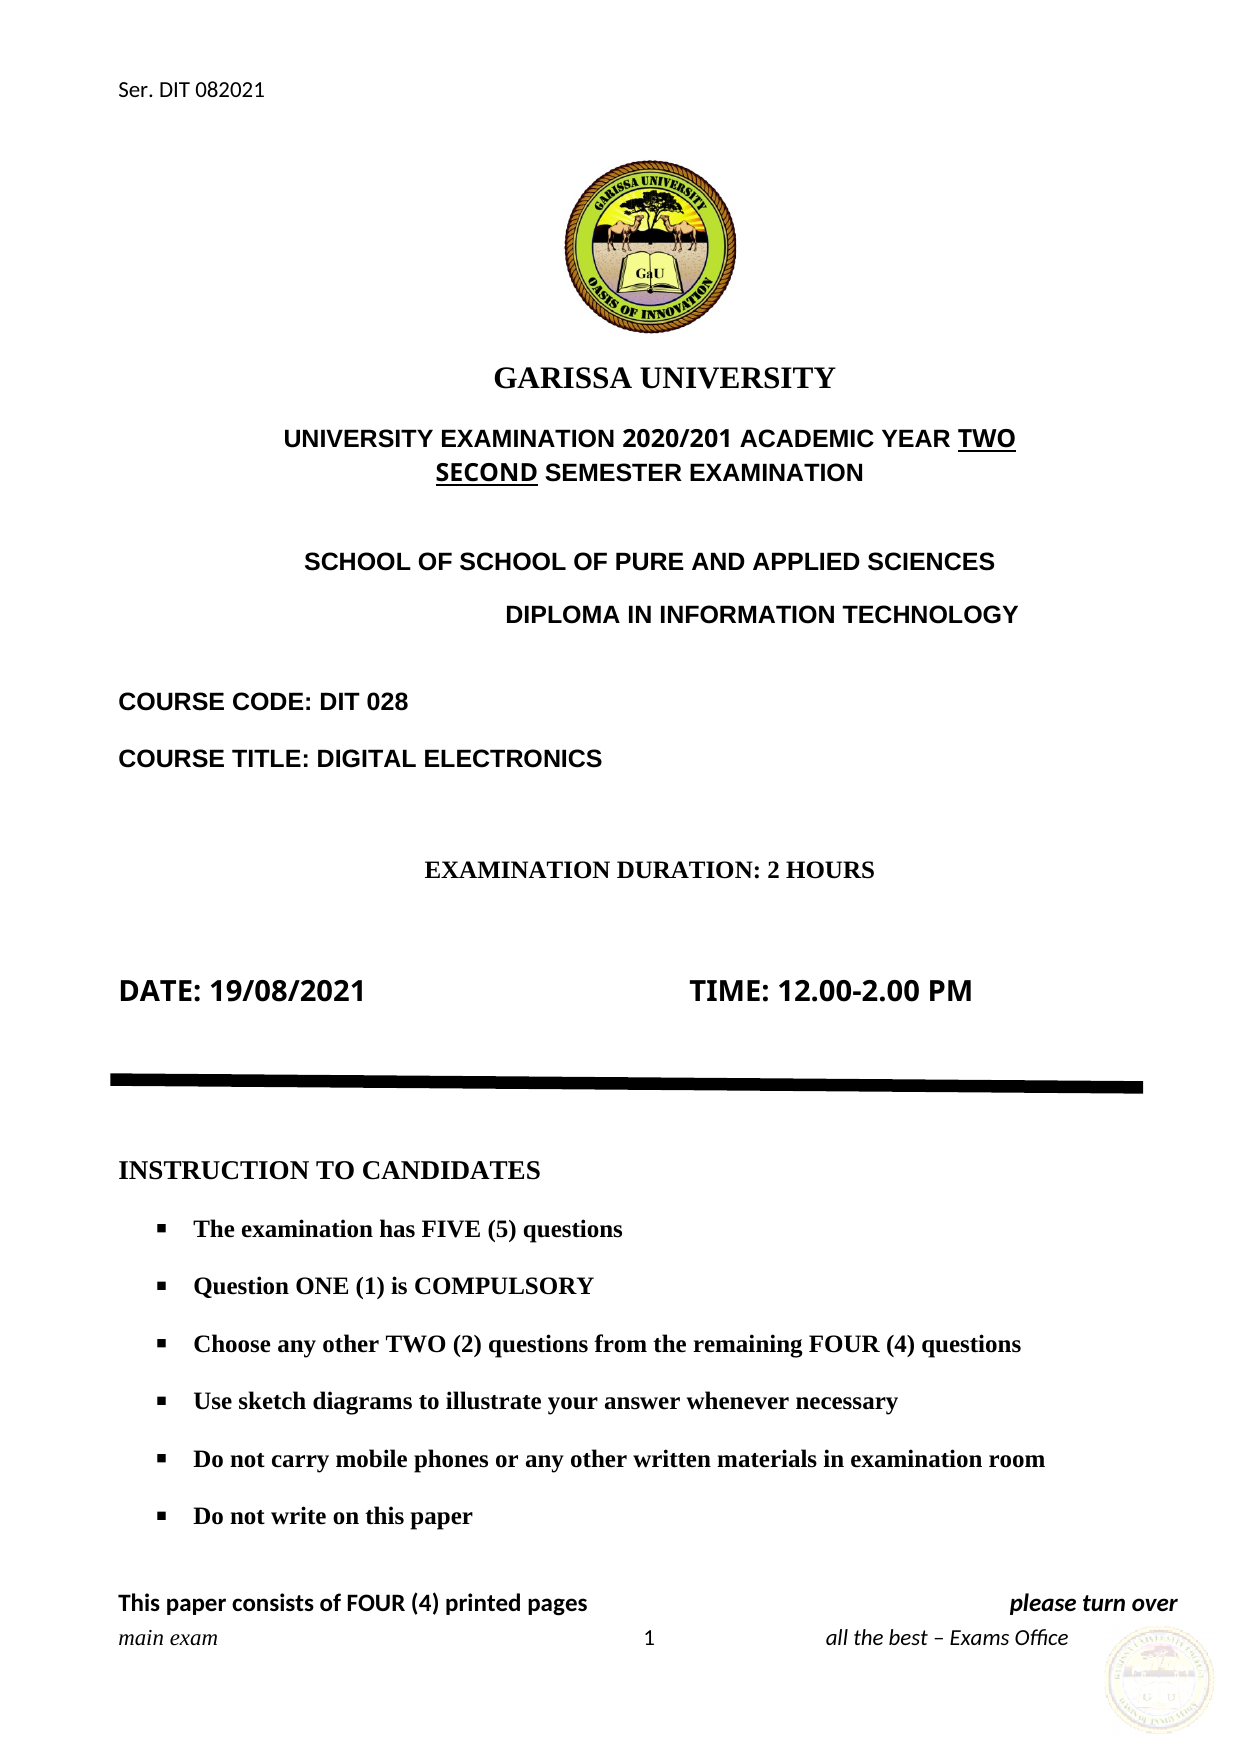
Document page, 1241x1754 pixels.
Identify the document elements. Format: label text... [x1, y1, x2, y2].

list Do not carry mobile phones or any other written materials in examination room [156, 1444, 1181, 1473]
text EXAMINATION DURATION: 2 HOURS [118, 856, 1181, 884]
text DATE: 19/08/2021 TIME: 12.00-2.00 PM [118, 971, 1181, 1010]
text This paper consists of FOUR (4) printed pages please turn over [118, 1588, 1181, 1618]
list Do not write on this paper [156, 1501, 1181, 1530]
text GARISSA UNIVERSITY [418, 359, 1181, 395]
text SECOND SEMESTER EXAMINATION [118, 455, 1181, 489]
picture [563, 159, 737, 334]
list Choose any other TWO (2) questions from the remaining FOUR (4) questions [156, 1329, 1181, 1358]
text DIPLOMA IN INFORMATION TECHNOLOGY [268, 600, 1181, 629]
list The examination has FIVE (5) questions [156, 1214, 1181, 1243]
text UNIVERSITY EXAMINATION 2020/201 ACADEMIC YEAR TWO [118, 421, 1181, 455]
text INSTRUCTION TO CANDIDATES [118, 1154, 1181, 1185]
text COURSE CODE: DIT 028 [118, 687, 1181, 715]
text SCHOOL OF SCHOOL OF PURE AND APPLIED SCIENCES [118, 547, 1181, 575]
list Use sketch diagrams to illustrate your answer whenever necessary [156, 1386, 1181, 1415]
list Question ONE (1) is COMPULSORY [156, 1271, 1181, 1300]
text COURSE TITLE: DIGITAL ELECTRONICS [118, 744, 1181, 773]
